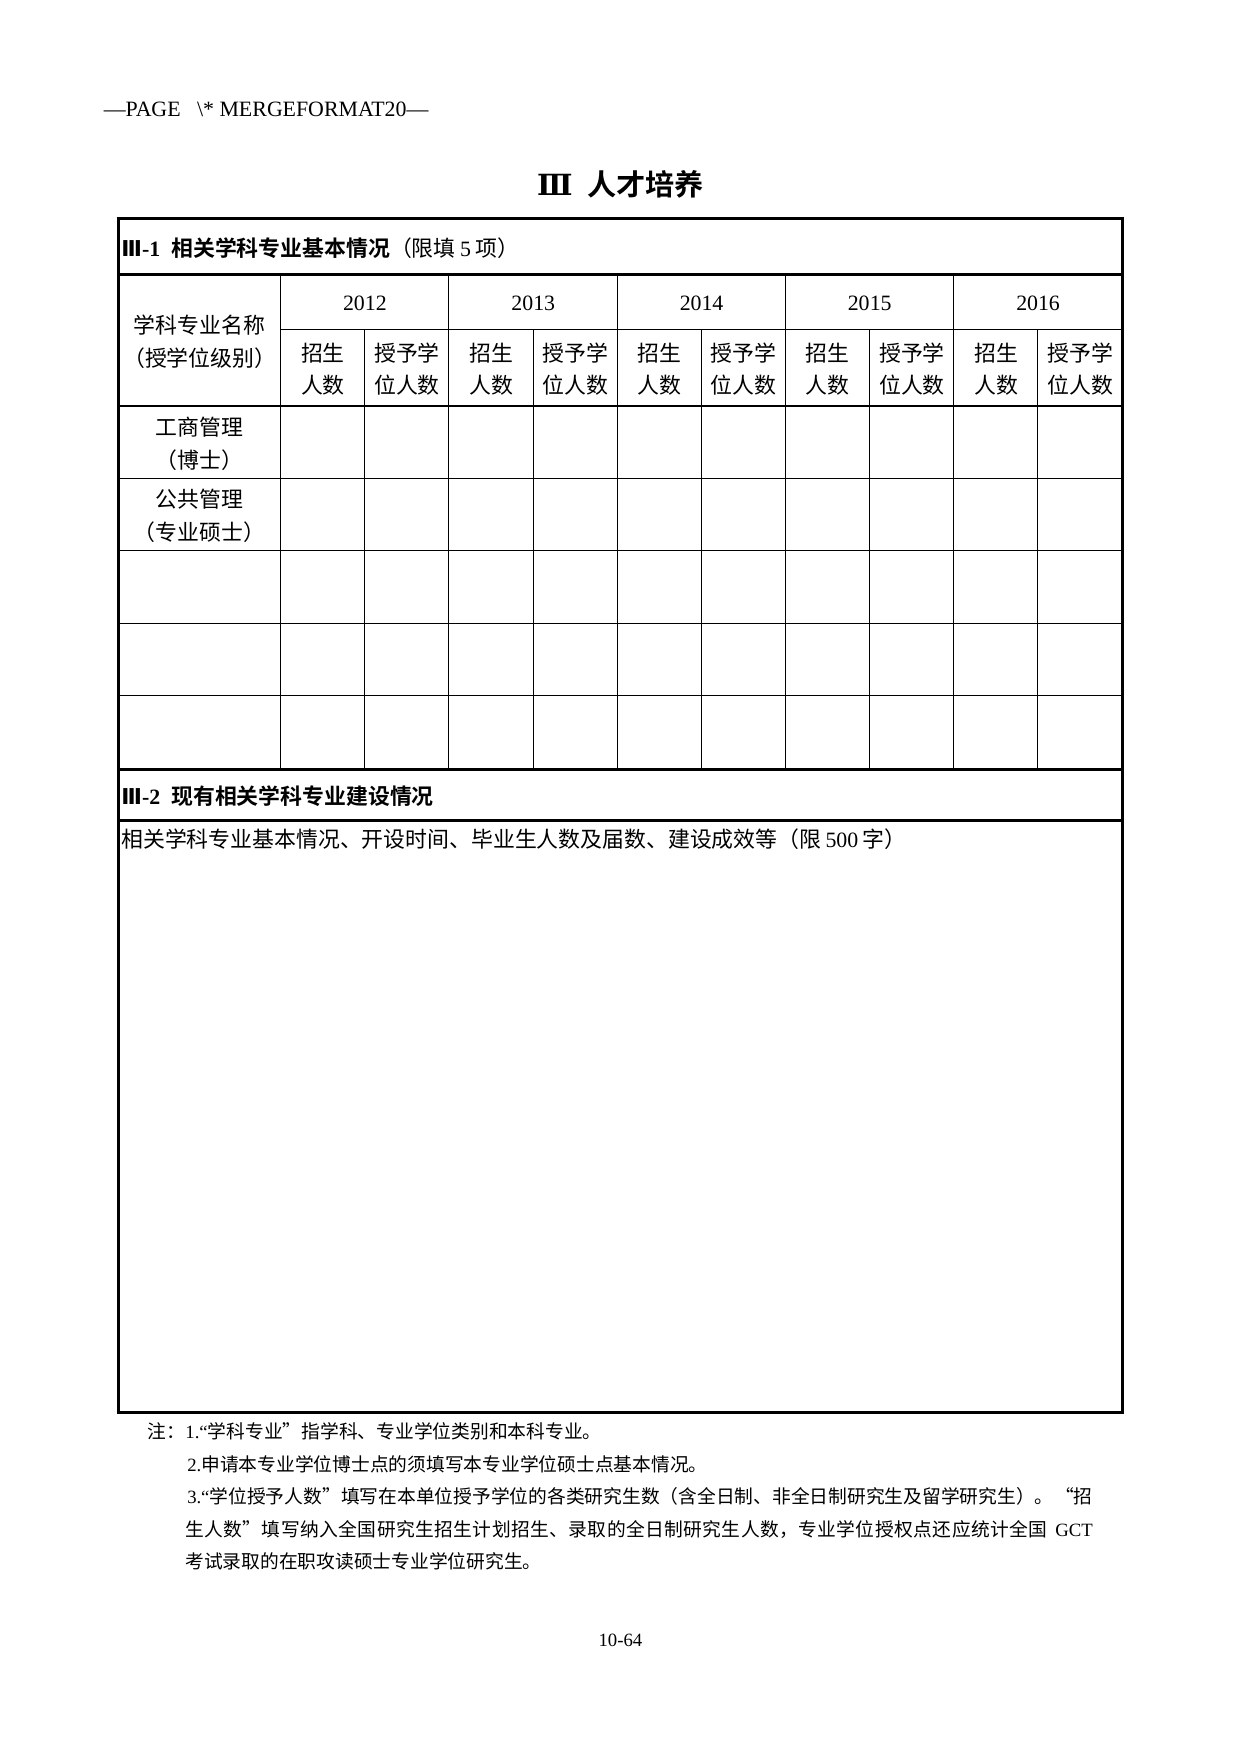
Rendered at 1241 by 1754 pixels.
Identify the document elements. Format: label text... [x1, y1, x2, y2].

table_cell [534, 407, 617, 477]
table_cell [449, 696, 533, 767]
table_cell [365, 696, 448, 767]
table_cell [449, 624, 533, 695]
table_header Ⅲ-1 相关学科专业基本情况（限填5项） [120, 220, 1121, 273]
table_cell [870, 624, 953, 695]
table_cell [954, 407, 1037, 477]
table_cell [618, 696, 701, 767]
table_cell [120, 551, 280, 622]
table_cell 授予学位人数 [1038, 330, 1121, 405]
text 2.申请本专业学位博士点的须填写本专业学位硕士点基本情况。 [185, 1447, 1092, 1479]
text 注：1.“学科专业”指学科、专业学位类别和本科专业。 [148, 1414, 1092, 1447]
table_cell [534, 479, 617, 550]
table_cell [870, 551, 953, 622]
table_cell [954, 479, 1037, 550]
table_cell [534, 624, 617, 695]
table_cell [1038, 551, 1121, 622]
table_cell 授予学位人数 [365, 330, 448, 405]
table_cell [954, 624, 1037, 695]
table_cell [786, 696, 869, 767]
table_cell [365, 479, 448, 550]
table_cell 学科专业名称（授学位级别） [120, 276, 280, 405]
table_cell [449, 551, 533, 622]
table_cell [618, 551, 701, 622]
table_cell [786, 407, 869, 477]
table_cell 工商管理 （博士） [120, 407, 280, 477]
table_cell 招生 人数 [786, 330, 869, 405]
table_cell [702, 407, 785, 477]
table_cell [702, 624, 785, 695]
table_cell 授予学位人数 [870, 330, 953, 405]
table_cell 2016 [954, 276, 1121, 329]
table_cell 授予学位人数 [702, 330, 785, 405]
table_cell [449, 479, 533, 550]
text Ⅲ 人才培养 [148, 162, 1092, 204]
table_cell [954, 551, 1037, 622]
table_cell [365, 624, 448, 695]
table_cell [281, 624, 364, 695]
table_cell [870, 696, 953, 767]
table_cell [534, 696, 617, 767]
table_cell 授予学位人数 [534, 330, 617, 405]
table_cell 招生 人数 [449, 330, 533, 405]
table_cell [365, 407, 448, 477]
table_cell [786, 551, 869, 622]
table_cell [534, 551, 617, 622]
table_cell [365, 551, 448, 622]
table_cell 2012 [281, 276, 448, 329]
table_cell 2013 [449, 276, 617, 329]
table_cell [870, 479, 953, 550]
table_cell [618, 407, 701, 477]
table_cell [281, 551, 364, 622]
table_cell [281, 696, 364, 767]
table_cell [1038, 696, 1121, 767]
table_cell 相关学科专业基本情况、开设时间、毕业生人数及届数、建设成效等（限500字） [120, 822, 1121, 1411]
table_cell [281, 407, 364, 477]
table_cell [702, 696, 785, 767]
table_cell 招生 人数 [618, 330, 701, 405]
table_cell [618, 624, 701, 695]
table_cell [786, 624, 869, 695]
table_cell [870, 407, 953, 477]
table_cell 2015 [786, 276, 953, 329]
table_cell [702, 551, 785, 622]
table_cell 招生 人数 [954, 330, 1037, 405]
table_cell [618, 479, 701, 550]
table_cell [1038, 407, 1121, 477]
table_cell [954, 696, 1037, 767]
table_cell [281, 479, 364, 550]
table_cell [120, 624, 280, 695]
table_cell [1038, 479, 1121, 550]
table_cell 招生 人数 [281, 330, 364, 405]
table_cell 2014 [618, 276, 785, 329]
table_cell [786, 479, 869, 550]
table_cell [120, 696, 280, 767]
table_cell [702, 479, 785, 550]
text 3.“学位授予人数”填写在本单位授予学位的各类研究生数（含全日制、非全日制研究生及留学研究生）。“招生人数”填写纳入全国研究生招生计划招生、录取的全日制研究生人数，专业学位授权点还应统计全国GCT考试录取的在职攻读硕士专业学位研究生。 [185, 1479, 1092, 1577]
table_cell 公共管理 （专业硕士） [120, 479, 280, 550]
table_cell [449, 407, 533, 477]
table_cell Ⅲ-2 现有相关学科专业建设情况 [120, 771, 1121, 819]
table_cell [1038, 624, 1121, 695]
